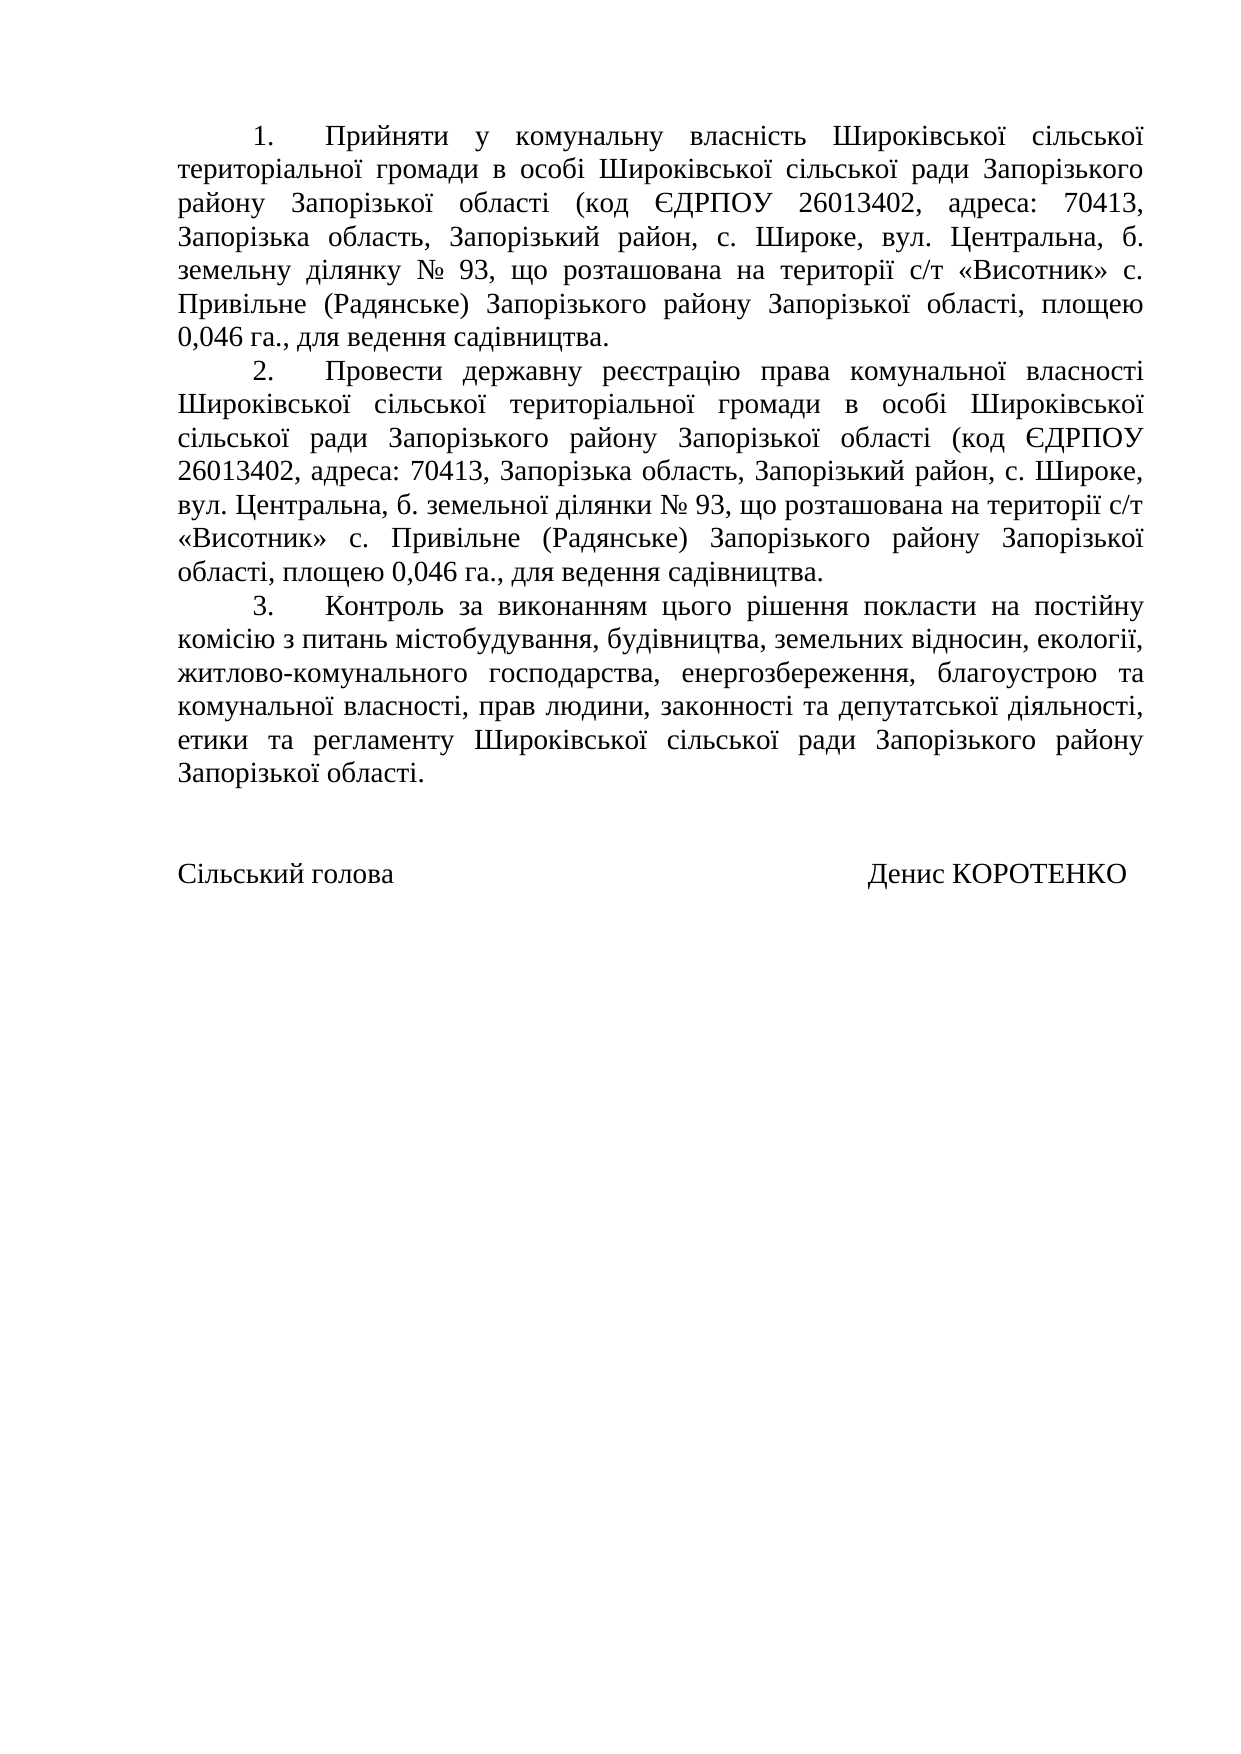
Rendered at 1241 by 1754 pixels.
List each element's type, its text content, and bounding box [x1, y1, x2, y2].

list Контроль за виконанням цього рішення покласти на постійну комісію з питань містобудування, будівництва, земельних відносин, екології, житлово-комунального господарства, енергозбереження, благоустрою та комунальної власності, прав людини, законності та депутатської діяльності, етики та регламенту Широківської сільської ради Запорізького району Запорізької області. [177, 588, 1144, 789]
list Провести державну реєстрацію права комунальної власності Широківської сільської територіальної громади в особі Широківської сільської ради Запорізького району Запорізької області (код ЄДРПОУ 26013402, адреса: 70413, Запорізька область, Запорізький район, с. Широке, вул. Центральна, б. земельної ділянки № 93, що розташована на території с/т «Висотник» с. Привільне (Радянське) Запорізького району Запорізької області, площею 0,046 га., для ведення садівництва. [177, 353, 1144, 588]
list Прийняти у комунальну власність Широківської сільської територіальної громади в особі Широківської сільської ради Запорізького району Запорізької області (код ЄДРПОУ 26013402, адреса: 70413, Запорізька область, Запорізький район, с. Широке, вул. Центральна, б. земельну ділянку № 93, що розташована на території с/т «Висотник» с. Привільне (Радянське) Запорізького району Запорізької області, площею 0,046 га., для ведення садівництва. [177, 118, 1144, 353]
text Сільський голова Денис КОРОТЕНКО [177, 856, 1152, 889]
